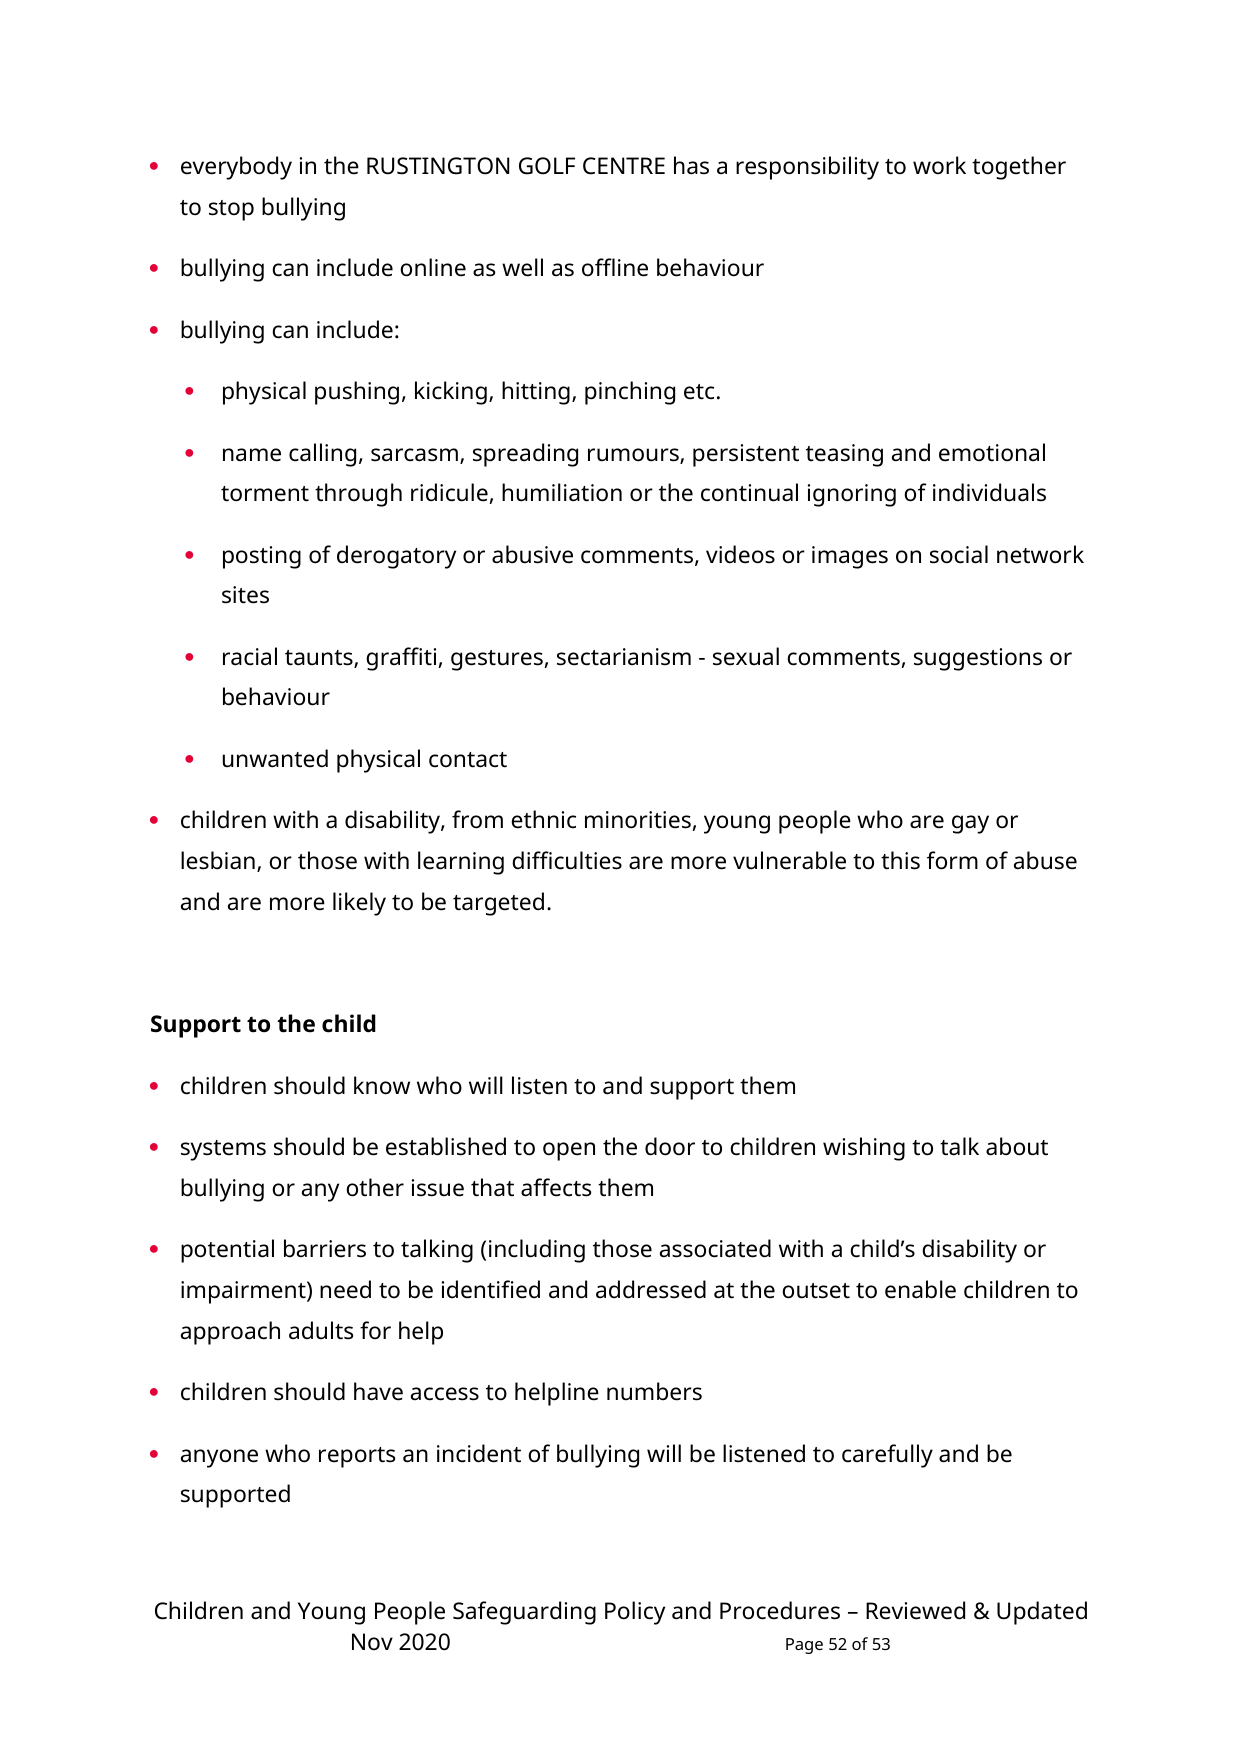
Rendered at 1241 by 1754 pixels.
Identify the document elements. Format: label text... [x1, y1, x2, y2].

list name calling, sarcasm, spreading rumours, persistent teasing and emotional torment through ridicule, humiliation or the continual ignoring of individuals [185, 436, 1090, 508]
list bullying can include online as well as offline behaviour [150, 252, 1090, 283]
list children with a disability, from ethnic minorities, young people who are gay or lesbian, or those with learning difficulties are more vulnerable to this form of abuse and are more likely to be targeted. [150, 804, 1090, 917]
list everybody in the RUSTINGTON GOLF CENTRE has a responsibility to work together to stop bullying [150, 150, 1090, 222]
list unwanted physical contact [185, 743, 1090, 774]
list bullying can include: [150, 313, 1090, 345]
list racial taunts, graffiti, gestures, sectarianism - sexual comments, suggestions or behaviour [185, 641, 1090, 712]
list potential barriers to talking (including those associated with a child’s disability or impairment) need to be identified and addressed at the outset to enable children to approach adults for help [150, 1233, 1090, 1346]
list systems should be established to open the door to children wishing to talk about bullying or any other issue that affects them [150, 1131, 1090, 1203]
list posting of derogatory or abusive comments, videos or images on social network sites [185, 538, 1090, 610]
list anyone who reports an incident of bullying will be listened to carefully and be supported [150, 1437, 1090, 1509]
list children should have access to helpline numbers [150, 1376, 1090, 1407]
list children should know who will listen to and support them [150, 1070, 1090, 1101]
text Support to the child [150, 1008, 1090, 1039]
list physical pushing, kicking, hitting, pinching etc. [185, 375, 1090, 406]
